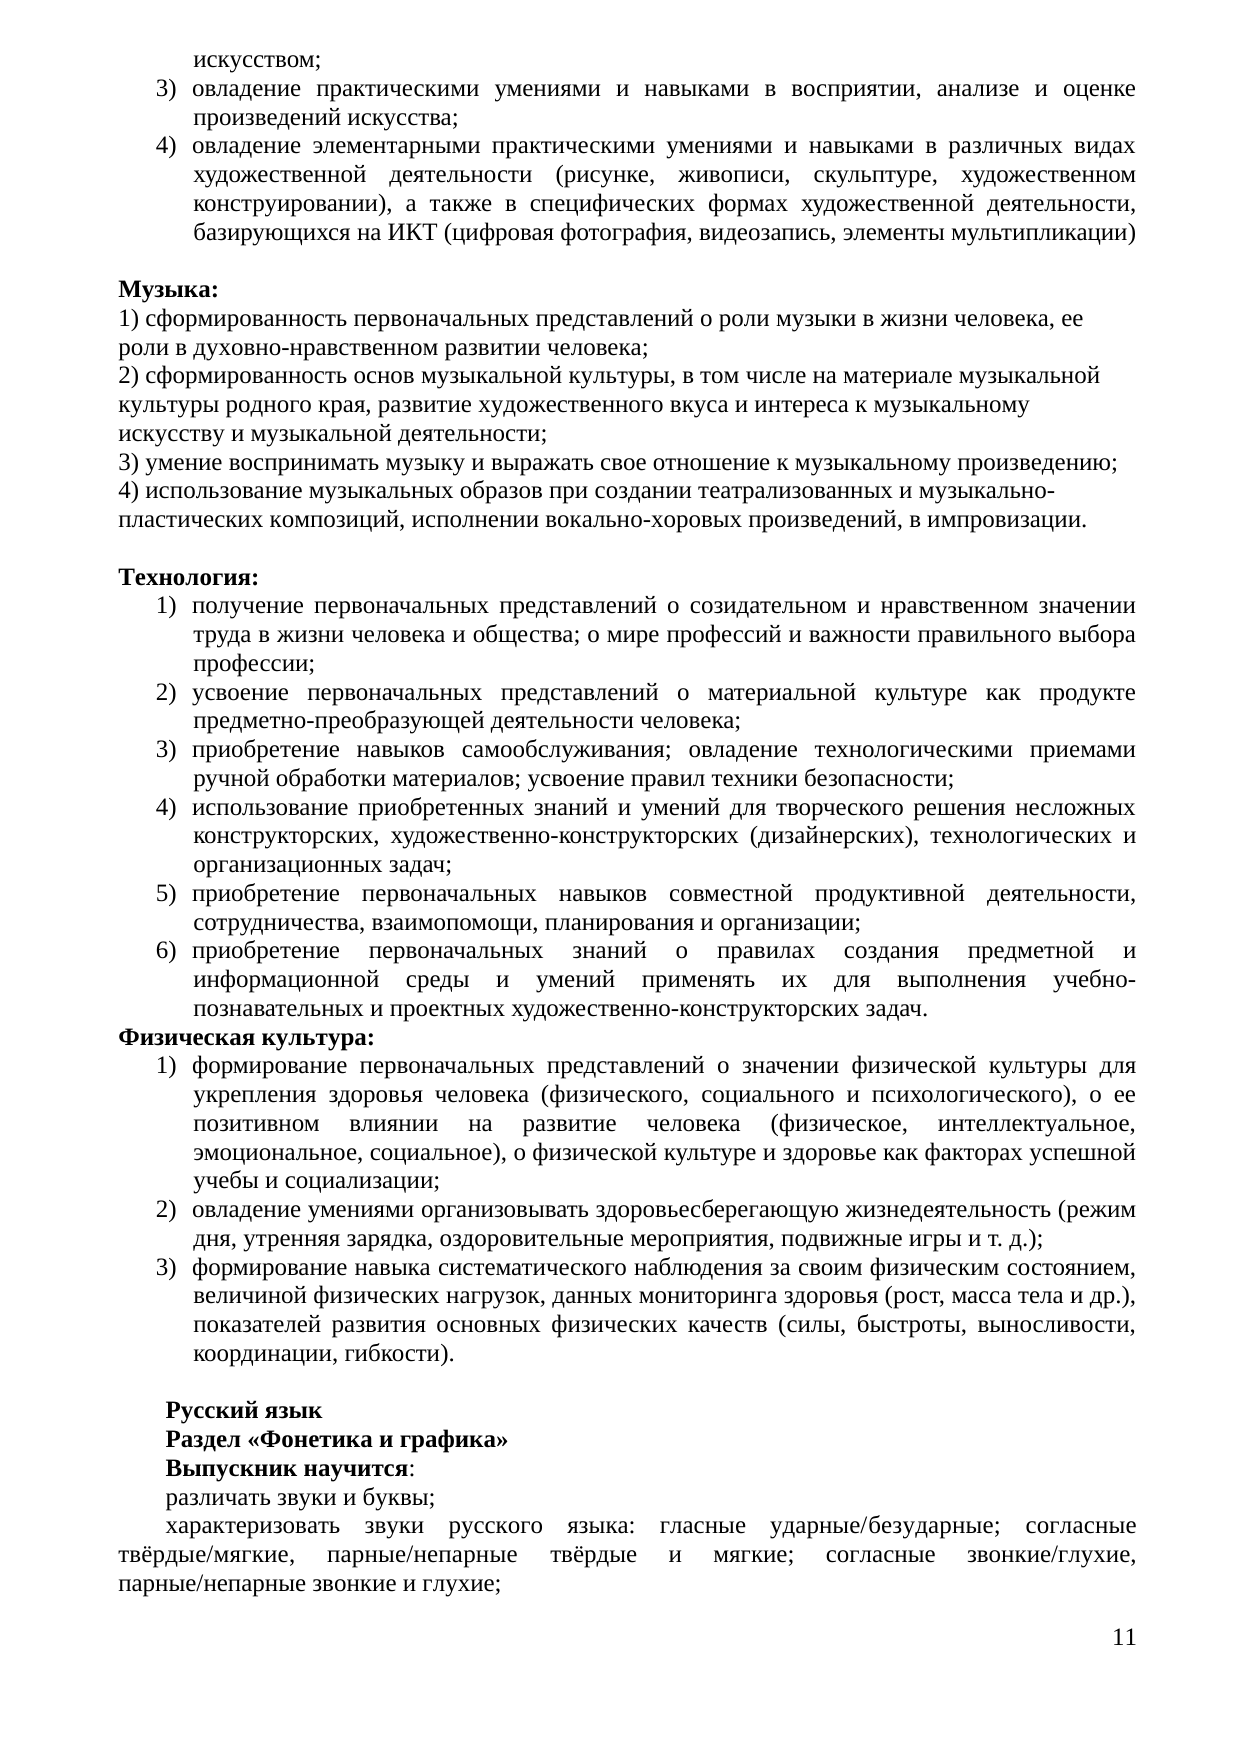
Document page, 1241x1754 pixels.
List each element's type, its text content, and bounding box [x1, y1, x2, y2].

list приобретение навыков самообслуживания; овладение технологическими приемами ручной обработки материалов; усвоение правил техники безопасности; [156, 734, 1137, 792]
list усвоение первоначальных представлений о материальной культуре как продукте предметно-преобразующей деятельности человека; [156, 677, 1137, 734]
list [156, 44, 1137, 73]
text 3) умение воспринимать музыку и выражать свое отношение к музыкальному произведению; [118, 447, 1137, 476]
list формирование навыка систематического наблюдения за своим физическим состоянием, величиной физических нагрузок, данных мониторинга здоровья (рост, масса тела и др.), показателей развития основных физических качеств (силы, быстроты, выносливости, координации, гибкости). [156, 1252, 1137, 1367]
text Физическая культура: [118, 1022, 1137, 1051]
list овладение элементарными практическими умениями и навыками в различных видах художественной деятельности (рисунке, живописи, скульптуре, художественном конструировании), а также в специфических формах художественной деятельности, базирующихся на ИКТ (цифровая фотография, видеозапись, элементы мультипликации) [156, 131, 1137, 246]
list получение первоначальных представлений о созидательном и нравственном значении труда в жизни человека и общества; о мире профессий и важности правильного выбора профессии; [156, 591, 1137, 677]
text Технология: [118, 562, 1137, 591]
list приобретение первоначальных знаний о правилах создания предметной и информационной среды и умений применять их для выполнения учебно-познавательных и проектных художественно-конструкторских задач. [156, 936, 1137, 1022]
text Музыка: [118, 274, 1137, 303]
text Раздел «Фонетика и графика» [118, 1424, 1137, 1453]
text Русский язык [118, 1396, 1137, 1424]
text Выпускник научится: [118, 1453, 1137, 1482]
list овладение практическими умениями и навыками в восприятии, анализе и оценке произведений искусства; [156, 73, 1137, 131]
text 1) сформированность первоначальных представлений о роли музыки в жизни человека, ее роли в духовно-нравственном развитии человека; [118, 303, 1137, 361]
list формирование первоначальных представлений о значении физической культуры для укрепления здоровья человека (физического, социального и психологического), о ее позитивном влиянии на развитие человека (физическое, интеллектуальное, эмоциональное, социальное), о физической культуре и здоровье как факторах успешной учебы и социализации; [156, 1051, 1137, 1194]
text 2) сформированность основ музыкальной культуры, в том числе на материале музыкальной культуры родного края, развитие художественного вкуса и интереса к музыкальному искусству и музыкальной деятельности; [118, 361, 1137, 447]
text 4) использование музыкальных образов при создании театрализованных и музыкально-пластических композиций, исполнении вокально-хоровых произведений, в импровизации. [118, 476, 1137, 533]
list приобретение первоначальных навыков совместной продуктивной деятельности, сотрудничества, взаимопомощи, планирования и организации; [156, 878, 1137, 936]
list овладение умениями организовывать здоровьесберегающую жизнедеятельность (режим дня, утренняя зарядка, оздоровительные мероприятия, подвижные игры и т. д.); [156, 1194, 1137, 1252]
text характеризовать звуки русского языка: гласные ударные/безударные; согласные твёрдые/мягкие, парные/непарные твёрдые и мягкие; согласные звонкие/глухие, парные/непарные звонкие и глухие; [118, 1511, 1137, 1597]
text различать звуки и буквы; [118, 1482, 1137, 1511]
list использование приобретенных знаний и умений для творческого решения несложных конструкторских, художественно-конструкторских (дизайнерских), технологических и организационных задач; [156, 792, 1137, 878]
